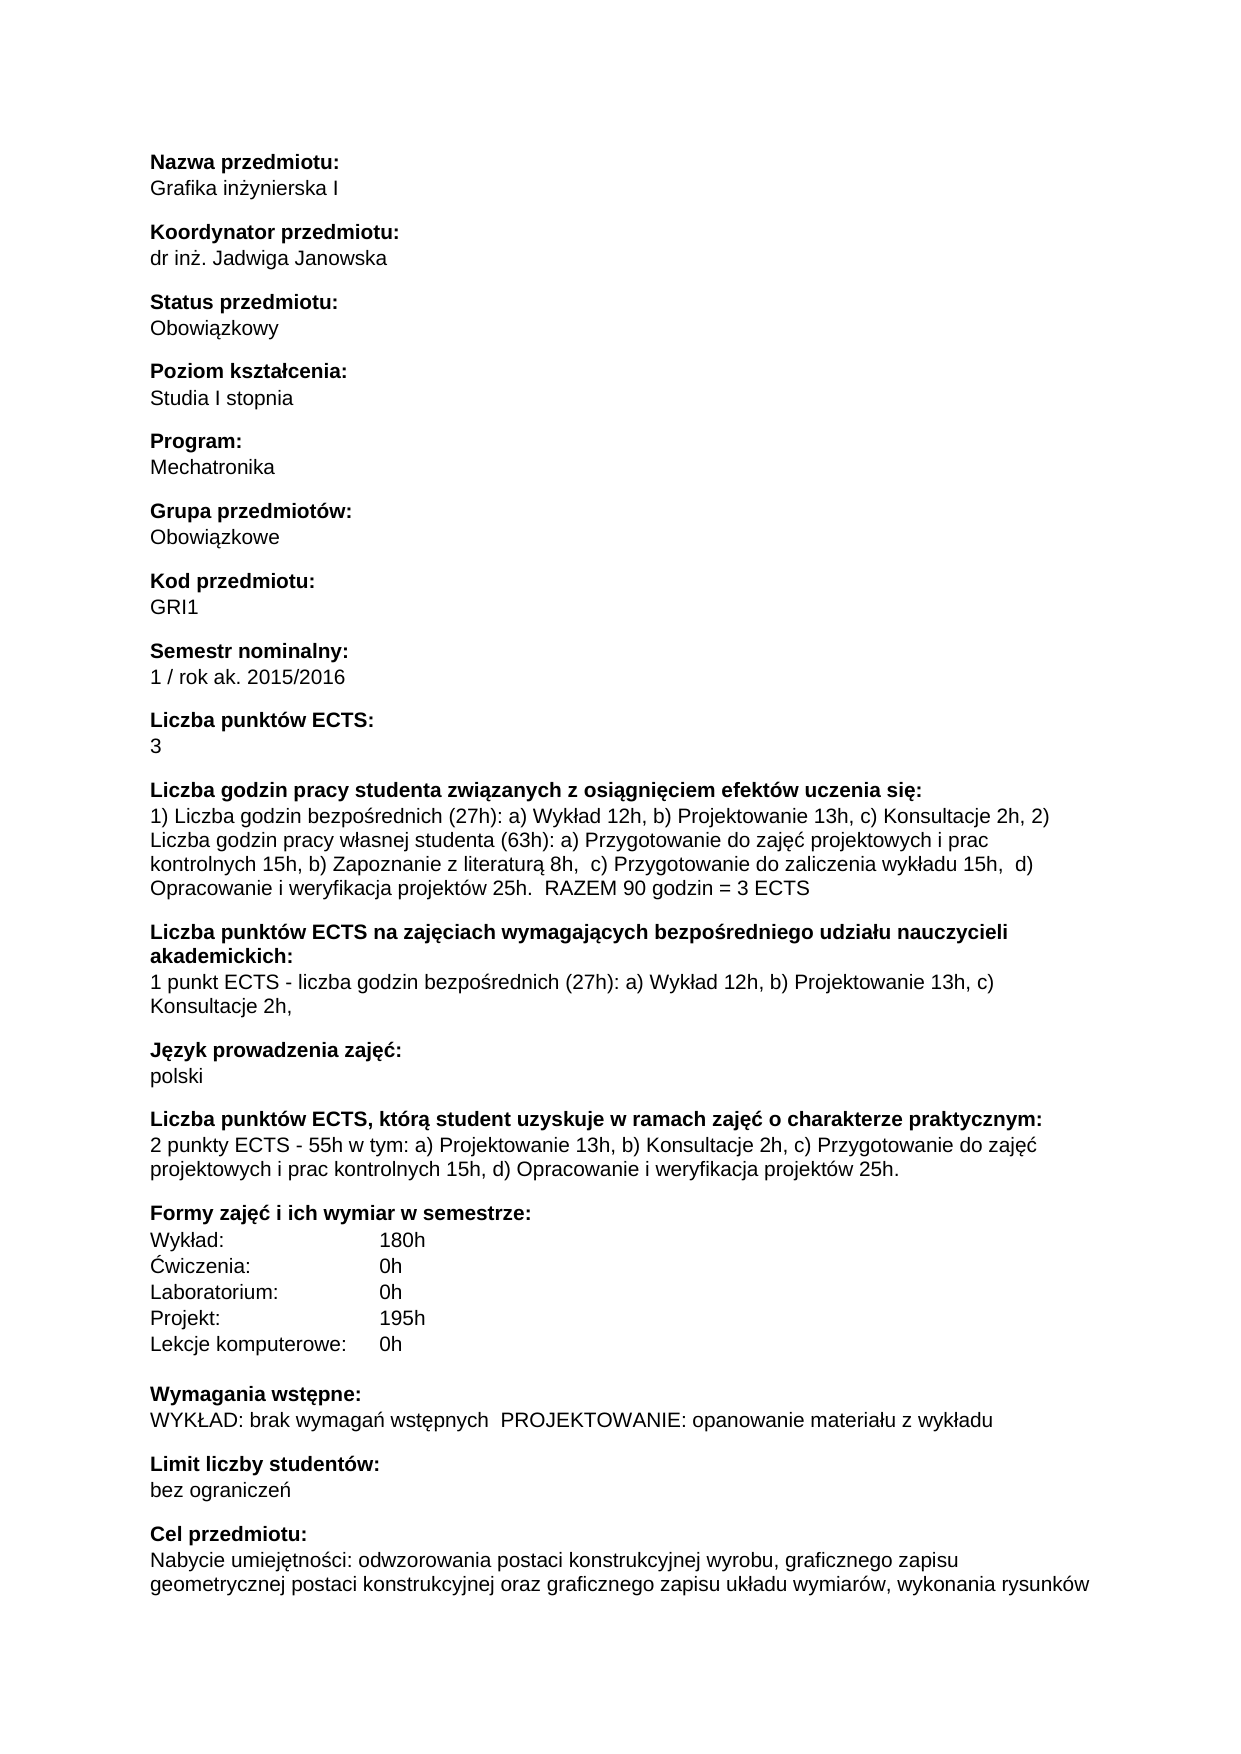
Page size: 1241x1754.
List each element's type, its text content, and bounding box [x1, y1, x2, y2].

text Mechatronika [150, 455, 1090, 479]
text Semestr nominalny: [150, 638, 1090, 662]
text 2 punkty ECTS - 55h w tym: a) Projektowanie 13h, b) Konsultacje 2h, c) Przygotowanie do zajęć projektowych i prac kontrolnych 15h, d) Opracowanie i weryfikacja projektów 25h. [150, 1133, 1090, 1181]
text 1 / rok ak. 2015/2016 [150, 664, 1090, 688]
text Liczba godzin pracy studenta związanych z osiągnięciem efektów uczenia się: [150, 778, 1090, 802]
text Kod przedmiotu: [150, 569, 1090, 593]
table_header 180h [369, 1228, 597, 1252]
text 1 punkt ECTS - liczba godzin bezpośrednich (27h): a) Wykład 12h, b) Projektowanie 13h, c) Konsultacje 2h, [150, 970, 1090, 1018]
text Liczba punktów ECTS, którą student uzyskuje w ramach zajęć o charakterze praktycznym: [150, 1107, 1090, 1131]
text Limit liczby studentów: [150, 1452, 1090, 1476]
text Koordynator przedmiotu: [150, 220, 1090, 244]
text bez ograniczeń [150, 1478, 1090, 1502]
text Wymagania wstępne: [150, 1382, 1090, 1406]
table_cell Projekt: [140, 1306, 367, 1330]
text polski [150, 1063, 1090, 1087]
table_cell 195h [369, 1304, 597, 1330]
text Liczba punktów ECTS: [150, 708, 1090, 732]
text Obowiązkowe [150, 525, 1090, 549]
text Program: [150, 429, 1090, 453]
text dr inż. Jadwiga Janowska [150, 246, 1090, 270]
table_cell Ćwiczenia: [140, 1254, 367, 1278]
text Grupa przedmiotów: [150, 499, 1090, 523]
text Obowiązkowy [150, 316, 1090, 339]
table_header Wykład: [140, 1228, 367, 1252]
text Status przedmiotu: [150, 289, 1090, 313]
table_cell 0h [369, 1278, 597, 1304]
text 3 [150, 734, 1090, 758]
text 1) Liczba godzin bezpośrednich (27h): a) Wykład 12h, b) Projektowanie 13h, c) Konsultacje 2h, 2) Liczba godzin pracy własnej studenta (63h): a) Przygotowanie do zajęć projektowych i prac kontrolnych 15h, b) Zapoznanie z literaturą 8h, c) Przygotowanie do zaliczenia wykładu 15h, d) Opracowanie i weryfikacja projektów 25h. RAZEM 90 godzin = 3 ECTS [150, 804, 1090, 900]
table_cell 0h [369, 1330, 597, 1356]
table_cell Lekcje komputerowe: [140, 1332, 367, 1356]
text Formy zajęć i ich wymiar w semestrze: [150, 1201, 1090, 1225]
text Liczba punktów ECTS na zajęciach wymagających bezpośredniego udziału nauczycieli akademickich: [150, 920, 1090, 968]
text Nazwa przedmiotu: [150, 150, 1090, 174]
text Poziom kształcenia: [150, 359, 1090, 383]
text Grafika inżynierska I [150, 176, 1090, 200]
text Studia I stopnia [150, 385, 1090, 409]
text WYKŁAD: brak wymagań wstępnych PROJEKTOWANIE: opanowanie materiału z wykładu [150, 1408, 1090, 1432]
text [150, 1547, 1090, 1595]
text Język prowadzenia zajęć: [150, 1037, 1090, 1061]
text GRI1 [150, 595, 1090, 619]
table_cell 0h [369, 1252, 597, 1278]
table_cell Laboratorium: [140, 1280, 367, 1304]
text Cel przedmiotu: [150, 1521, 1090, 1545]
